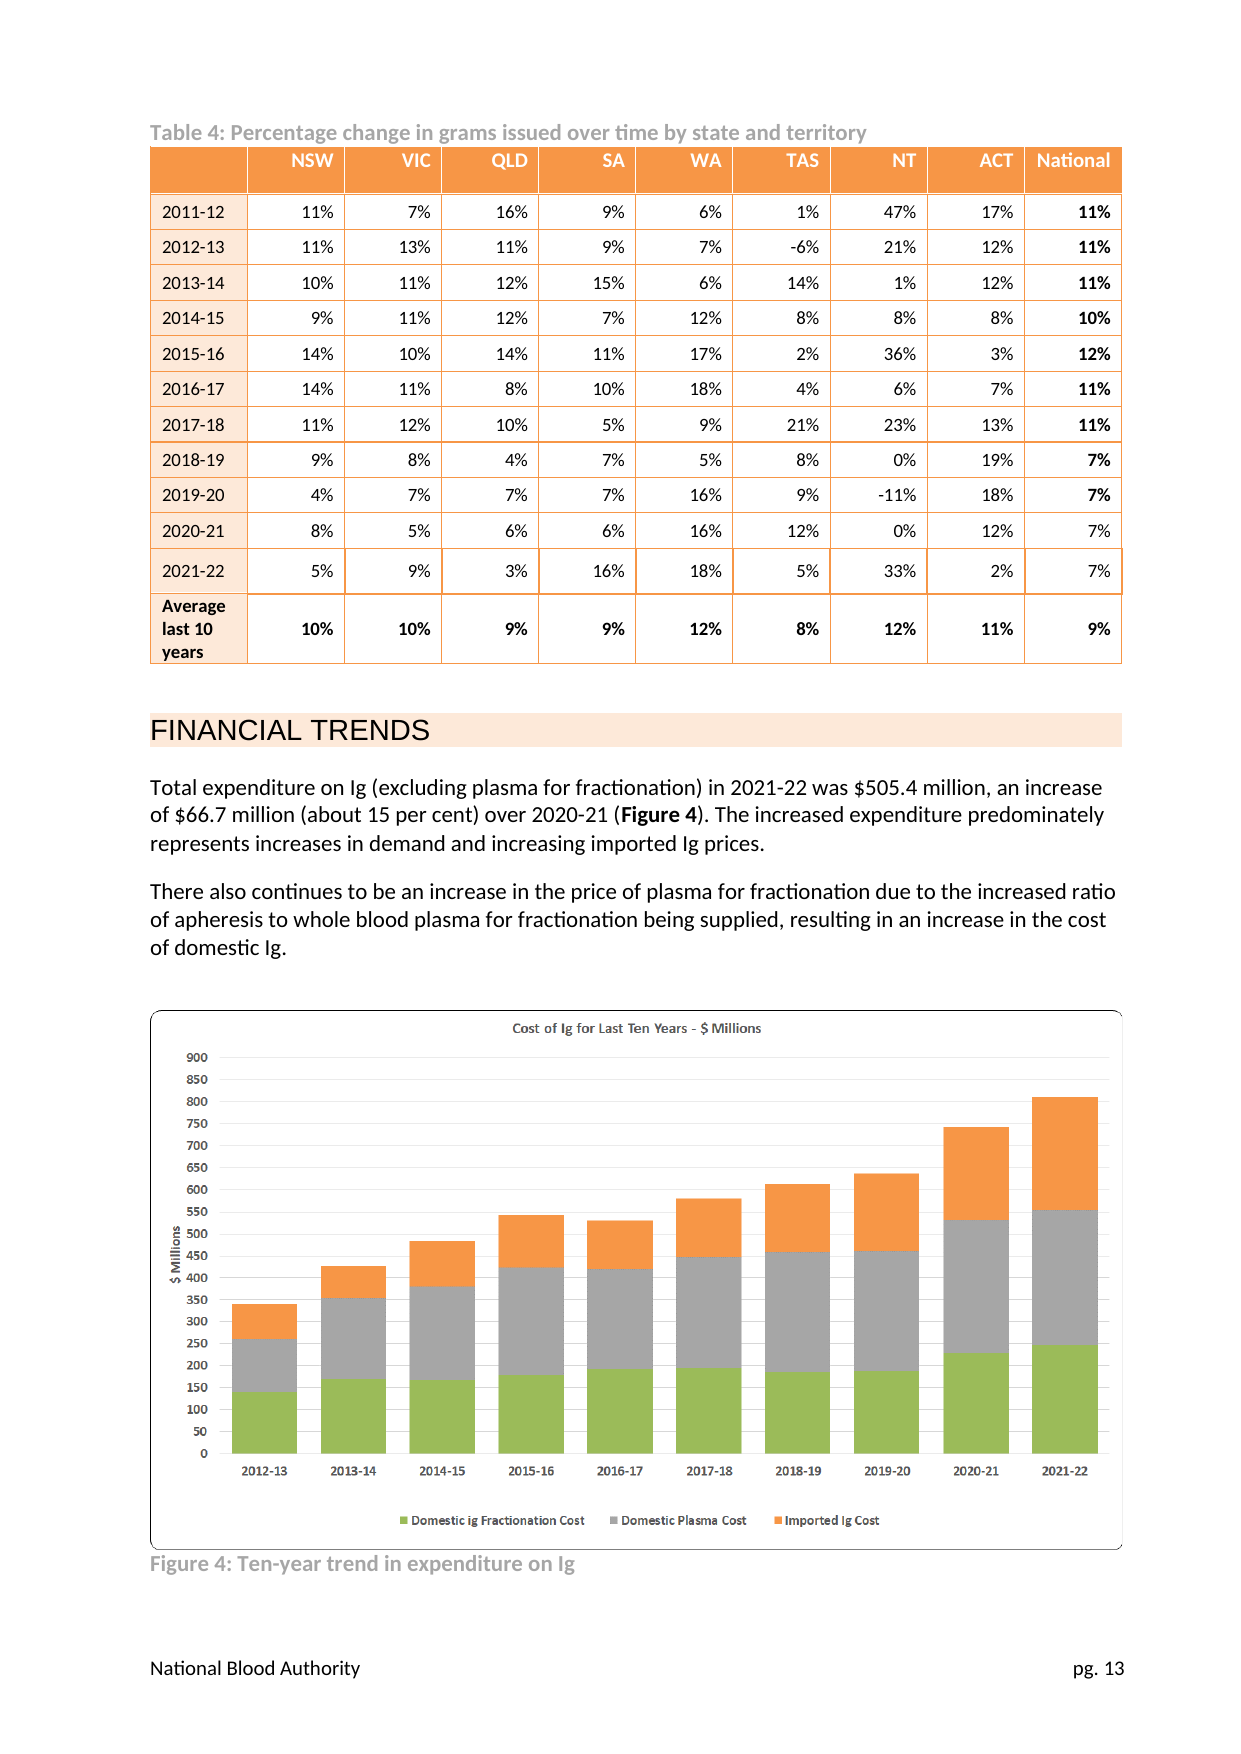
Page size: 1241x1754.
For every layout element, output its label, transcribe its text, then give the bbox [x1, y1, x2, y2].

table_cell -11% [831, 478, 927, 512]
table_cell 7% [442, 478, 538, 512]
table_cell 7% [539, 478, 635, 512]
table_cell 2013-14 [151, 265, 247, 300]
table_cell 9% [733, 478, 830, 512]
table_cell 12% [831, 595, 927, 663]
table_cell 8% [831, 301, 927, 335]
table_cell 16% [540, 549, 635, 592]
table_cell 2016-17 [151, 372, 247, 406]
table_cell 13% [345, 230, 441, 264]
table_cell 33% [831, 549, 926, 592]
table_cell 12% [733, 513, 830, 548]
table_cell 6% [539, 513, 635, 548]
picture [150, 1010, 1123, 1550]
table_cell 12% [928, 265, 1024, 300]
table_cell 3% [443, 549, 538, 592]
table_cell 7% [1025, 513, 1121, 548]
table_cell 14% [248, 372, 344, 406]
table_cell 11% [539, 336, 635, 371]
table_cell 11% [248, 195, 344, 229]
table_cell 17% [928, 195, 1024, 229]
table_header [151, 147, 247, 193]
table_cell 10% [248, 595, 344, 663]
table_cell 12% [442, 265, 538, 300]
table_cell 2021-22 [151, 549, 247, 592]
table_cell 12% [1025, 336, 1121, 371]
table_cell 2014-15 [151, 301, 247, 335]
table_cell 8% [733, 595, 830, 663]
table_cell 10% [248, 265, 344, 300]
table_cell 8% [733, 301, 830, 335]
table_cell 7% [1025, 443, 1121, 477]
table_cell 11% [345, 301, 441, 335]
table_cell 8% [345, 443, 441, 477]
table_cell 6% [442, 513, 538, 548]
table_cell 11% [1025, 265, 1121, 300]
table_cell 18% [637, 549, 732, 592]
table_cell 8% [733, 443, 830, 477]
table_cell 12% [636, 595, 732, 663]
table_cell 11% [1025, 230, 1121, 264]
table_cell 7% [928, 372, 1024, 406]
table_header TAS [733, 147, 830, 193]
table_cell 11% [345, 265, 441, 300]
text There also continues to be an increase in the price of plasma for fractionation due to the increased ratio of apheresis to whole blood plasma for fractionation being supplied, resulting in an increase in the cost of domestic Ig. [150, 877, 1122, 962]
table_cell 10% [442, 407, 538, 441]
table_cell 2% [733, 336, 830, 371]
table_cell 18% [636, 372, 732, 406]
table_cell 9% [248, 443, 344, 477]
table_cell 12% [442, 301, 538, 335]
table_cell 5% [636, 443, 732, 477]
table_header SA [539, 147, 635, 193]
table_cell 12% [928, 513, 1024, 548]
table_cell 12% [928, 230, 1024, 264]
table_cell 6% [831, 372, 927, 406]
table_cell 14% [248, 336, 344, 371]
table_cell 0% [831, 513, 927, 548]
table_cell 11% [345, 372, 441, 406]
table_cell 9% [346, 549, 441, 592]
table_cell 15% [539, 265, 635, 300]
table_cell 11% [928, 595, 1024, 663]
table_cell 13% [928, 407, 1024, 441]
table_cell 8% [442, 372, 538, 406]
table_cell 9% [539, 595, 635, 663]
table_cell 2018-19 [151, 443, 247, 477]
table_cell 7% [636, 230, 732, 264]
table_cell 5% [345, 513, 441, 548]
table_cell 8% [248, 513, 344, 548]
table_header VIC [345, 147, 441, 193]
table_cell 8% [928, 301, 1024, 335]
table_header ACT [928, 147, 1024, 193]
table_cell 17% [636, 336, 732, 371]
table_cell 1% [733, 195, 830, 229]
table_cell 9% [539, 195, 635, 229]
table_cell 11% [1025, 407, 1121, 441]
table_cell 6% [636, 265, 732, 300]
table_cell 0% [831, 443, 927, 477]
table_cell 4% [733, 372, 830, 406]
table_cell 7% [539, 443, 635, 477]
table_cell 4% [248, 478, 344, 512]
table_cell 7% [1025, 478, 1121, 512]
table_cell 2020-21 [151, 513, 247, 548]
table_cell 7% [345, 478, 441, 512]
text Total expenditure on Ig (excluding plasma for fractionation) in 2021-22 was $505.4 million, an increase of $66.7 million (about 15 per cent) over 2020-21 (Figure 4). The increased expenditure predominately represents increases in demand and increasing imported Ig prices. [150, 773, 1122, 857]
table_cell Average last 10 years [151, 594, 247, 663]
text Figure 4: Ten-year trend in expenditure on Ig [150, 1550, 1122, 1578]
table_cell 19% [928, 443, 1024, 477]
table_cell 23% [831, 407, 927, 441]
table_cell 2017-18 [151, 407, 247, 441]
table_header NSW [248, 147, 344, 193]
table_cell 9% [1025, 595, 1121, 663]
table_cell 21% [831, 230, 927, 264]
table_cell 10% [345, 336, 441, 371]
table_cell 7% [1026, 549, 1121, 592]
table_cell 11% [248, 230, 344, 264]
table_cell 16% [636, 513, 732, 548]
table_cell 9% [539, 230, 635, 264]
table_cell 11% [1025, 195, 1121, 229]
table_cell 5% [734, 549, 829, 592]
table_cell 47% [831, 195, 927, 229]
table_cell 2% [928, 549, 1024, 592]
table_cell 9% [442, 595, 538, 663]
table_cell 5% [248, 549, 344, 592]
table_cell 2012-13 [151, 230, 247, 264]
table_cell 1% [831, 265, 927, 300]
subtitle Financial Trends [150, 713, 1122, 747]
table_header NT [831, 147, 927, 193]
table_cell 16% [442, 195, 538, 229]
table_cell 12% [636, 301, 732, 335]
table_cell 10% [1025, 301, 1121, 335]
table_cell 3% [928, 336, 1024, 371]
table_cell 14% [733, 265, 830, 300]
table_cell 12% [345, 407, 441, 441]
table_cell 21% [733, 407, 830, 441]
table_cell 2015-16 [151, 336, 247, 371]
table_cell 10% [345, 595, 441, 663]
table_cell 2011-12 [151, 195, 247, 229]
table_cell 2019-20 [151, 478, 247, 512]
table_header QLD [442, 147, 538, 193]
text Table 4: Percentage change in grams issued over time by state and territory [150, 118, 1122, 146]
table_cell 11% [248, 407, 344, 441]
table_cell 7% [345, 195, 441, 229]
table_cell -6% [733, 230, 830, 264]
table_cell 11% [1025, 372, 1121, 406]
table_cell 6% [636, 195, 732, 229]
table_cell 11% [442, 230, 538, 264]
table_cell 9% [248, 301, 344, 335]
table_cell 36% [831, 336, 927, 371]
table_header National [1025, 147, 1122, 193]
table_cell 14% [442, 336, 538, 371]
table_cell 18% [928, 478, 1024, 512]
table_cell 7% [539, 301, 635, 335]
table_cell 4% [442, 443, 538, 477]
table_header WA [636, 147, 732, 193]
table_cell 10% [539, 372, 635, 406]
table_cell 9% [636, 407, 732, 441]
table_cell 16% [636, 478, 732, 512]
table_cell 5% [539, 407, 635, 441]
